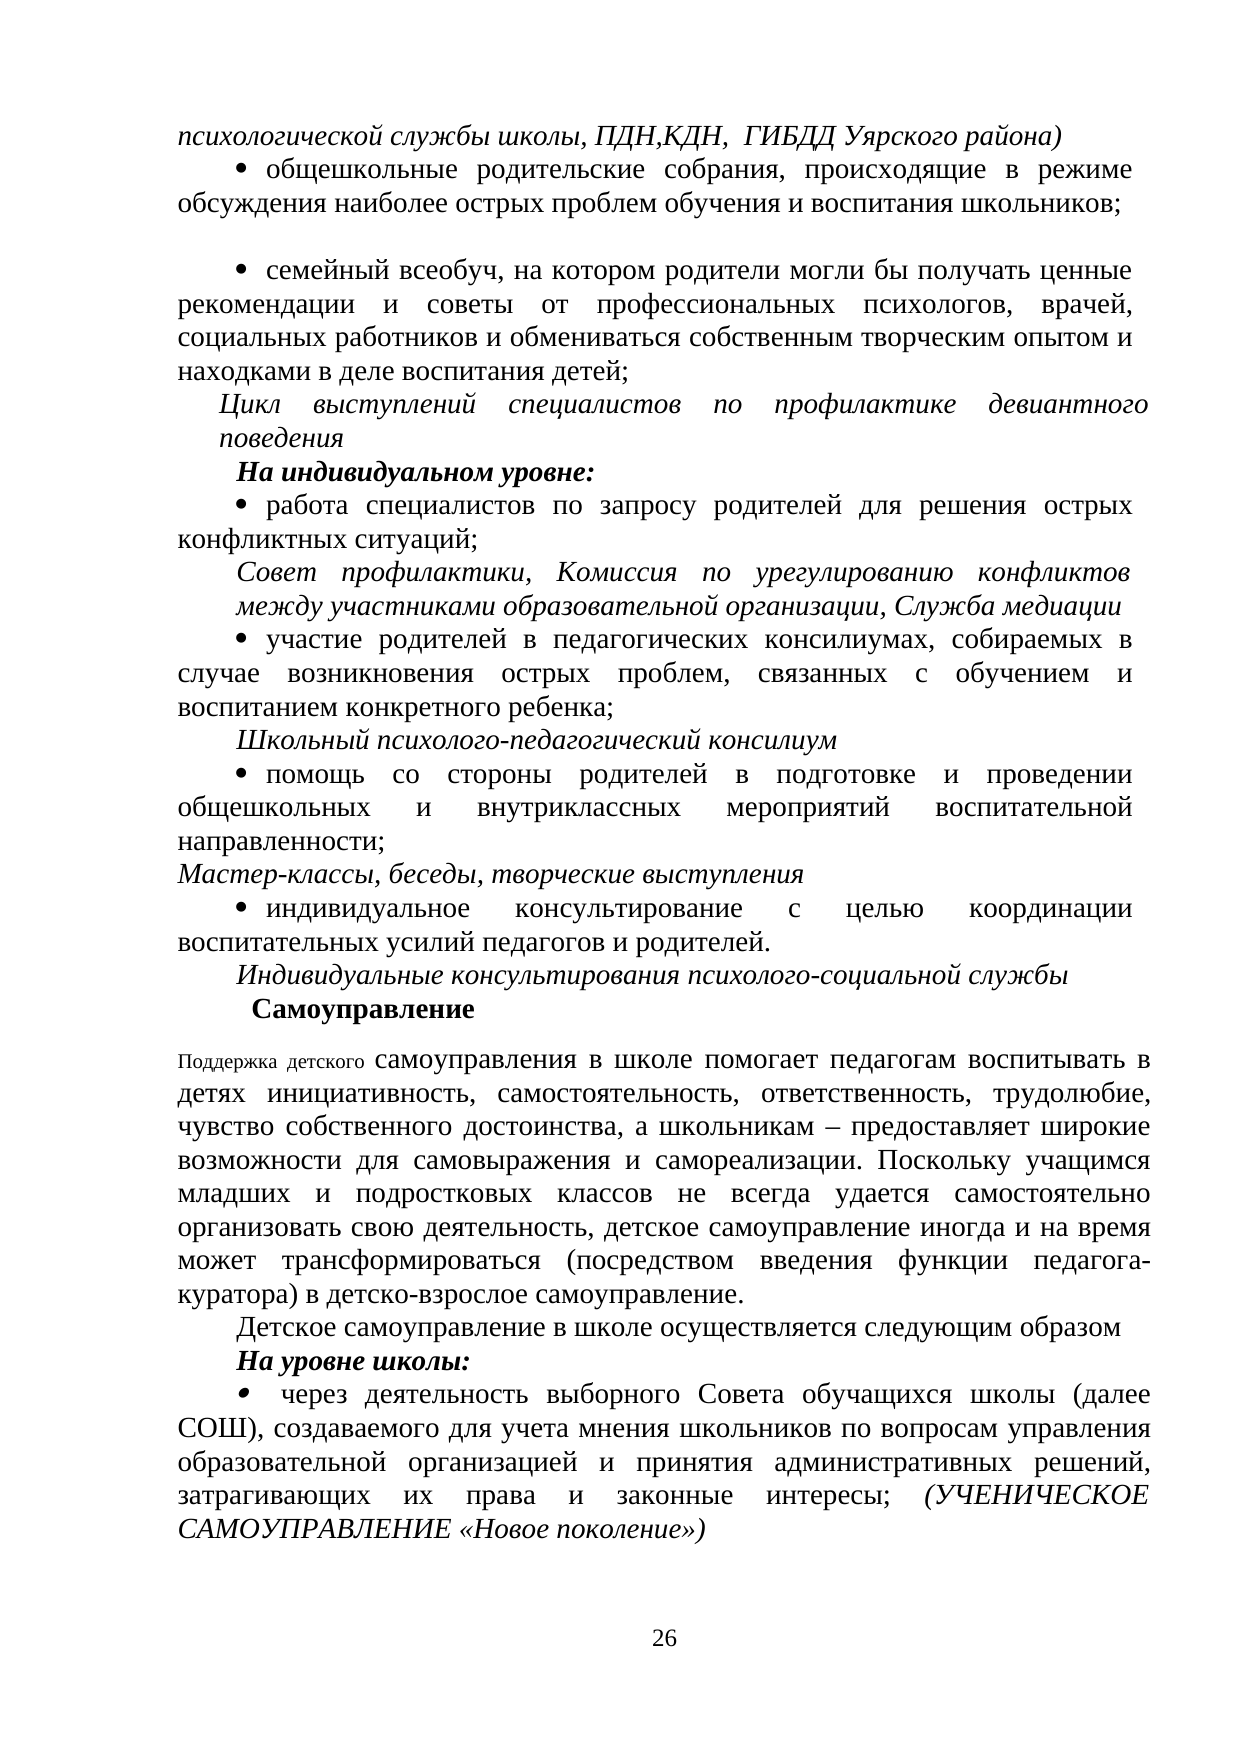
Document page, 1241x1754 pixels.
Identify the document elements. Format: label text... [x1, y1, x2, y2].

list На индивидуальном уровне: [236, 454, 1152, 487]
list Цикл выступлений специалистов по профилактике девиантного поведения [219, 387, 1152, 454]
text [177, 118, 1133, 152]
list общешкольные родительские собрания, происходящие в режиме обсуждения наиболее острых проблем обучения и воспитания школьников; [177, 152, 1133, 219]
list работа специалистов по запросу родителей для решения острых конфликтных ситуаций; [177, 487, 1133, 554]
list помощь со стороны родителей в подготовке и проведении общешкольных и внутриклассных мероприятий воспитательной направленности; [177, 756, 1133, 857]
list семейный всеобуч, на котором родители могли бы получать ценные рекомендации и советы от профессиональных психологов, врачей, социальных работников и обмениваться собственным творческим опытом и находками в деле воспитания детей; [177, 252, 1133, 387]
text Поддержка детского самоуправления в школе помогает педагогам воспитывать в детях инициативность, самостоятельность, ответственность, трудолюбие, чувство собственного достоинства, а школьникам – предоставляет широкие возможности для самовыражения и самореализации. Поскольку учащимся младших и подростковых классов не всегда удается самостоятельно организовать свою деятельность, детское самоуправление иногда и на время может трансформироваться (посредством введения функции педагога-куратора) в детско-взрослое самоуправление. [177, 1041, 1152, 1309]
list Совет профилактики, Комиссия по урегулированию конфликтов между участниками образовательной организации, Служба медиации [236, 554, 1133, 622]
list Индивидуальные консультирования психолого-социальной службы [236, 957, 1133, 991]
list через деятельность выборного Совета обучащихся школы (далее СОШ), создаваемого для учета мнения школьников по вопросам управления образовательной организацией и принятия административных решений, затрагивающих их права и законные интересы; (УЧЕНИЧЕСКОЕ САМОУПРАВЛЕНИЕ «Новое поколение») [177, 1377, 1152, 1544]
list участие родителей в педагогических консилиумах, собираемых в случае возникновения острых проблем, связанных с обучением и воспитанием конкретного ребенка; [177, 622, 1133, 722]
list Школьный психолого-педагогический консилиум [236, 722, 1133, 756]
text Мастер-классы, беседы, творческие выступления [177, 857, 1133, 890]
text Детское самоуправление в школе осуществляется следующим образом [177, 1309, 1152, 1343]
text На уровне школы: [177, 1343, 1152, 1377]
list индивидуальное консультирование c целью координации воспитательных усилий педагогов и родителей. [177, 890, 1133, 957]
text Самоуправление [177, 991, 1152, 1024]
